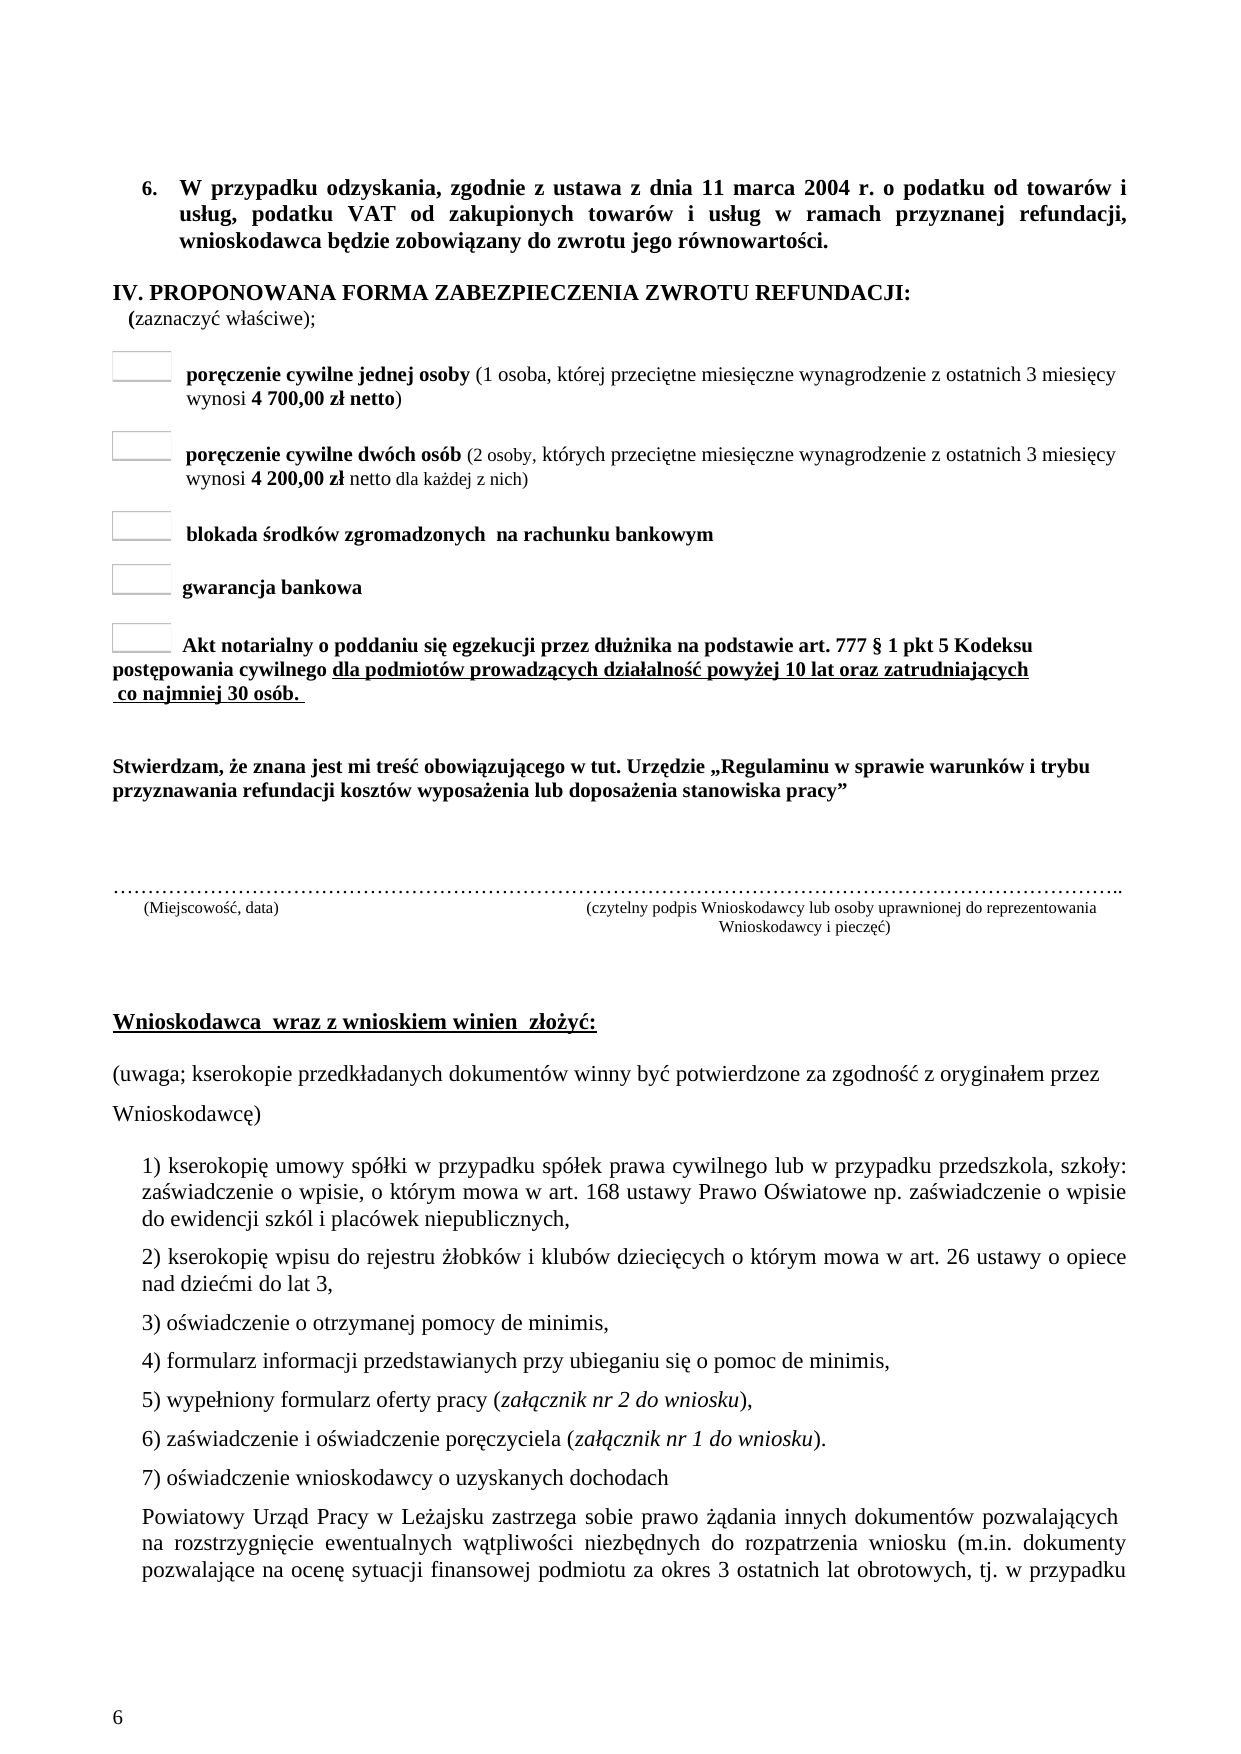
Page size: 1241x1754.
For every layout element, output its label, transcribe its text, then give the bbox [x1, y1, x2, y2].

text Wnioskodawca wraz z wnioskiem winien złożyć: [112, 1008, 1128, 1035]
text 5) wypełniony formularz oferty pracy (załącznik nr 2 do wniosku), [142, 1386, 1128, 1413]
text Stwierdzam, że znana jest mi treść obowiązującego w tut. Urzędzie „Regulaminu w sprawie warunków i trybu przyznawania refundacji kosztów wyposażenia lub doposażenia stanowiska pracy” [112, 753, 1128, 802]
text poręczenie cywilne dwóch osób (2 osoby, których przeciętne miesięczne wynagrodzenie z ostatnich 3 miesięcy wynosi 4 200,00 zł netto dla każdej z nich) [112, 431, 1128, 490]
text (uwaga; kserokopie przedkładanych dokumentów winny być potwierdzone za zgodność z oryginałem przez Wnioskodawcę) [112, 1060, 1128, 1126]
text 6) zaświadczenie i oświadczenie poręczyciela (załącznik nr 1 do wniosku). [142, 1425, 1128, 1452]
text IV. PROPONOWANA FORMA ZABEZPIECZENIA ZWROTU REFUNDACJI: (zaznaczyć właściwe); [112, 279, 1128, 330]
text (Miejscowość, data) (czytelny podpis Wnioskodawcy lub osoby uprawnionej do reprezentowania Wnioskodawcy i pieczęć) [112, 898, 1128, 936]
text gwarancja bankowa [112, 565, 1128, 599]
list W przypadku odzyskania, zgodnie z ustawa z dnia 11 marca 2004 r. o podatku od towarów i usług, podatku VAT od zakupionych towarów i usług w ramach przyznanej refundacji, wnioskodawca będzie zobowiązany do zwrotu jego równowartości. [142, 174, 1128, 253]
text 3) oświadczenie o otrzymanej pomocy de minimis, [142, 1309, 1128, 1335]
text 1) kserokopię umowy spółki w przypadku spółek prawa cywilnego lub w przypadku przedszkola, szkoły: zaświadczenie o wpisie, o którym mowa w art. 168 ustawy Prawo Oświatowe np. zaświadczenie o wpisie do ewidencji szkól i placówek niepublicznych, [142, 1152, 1128, 1231]
text 7) oświadczenie wnioskodawcy o uzyskanych dochodach [142, 1464, 1128, 1490]
text 2) kserokopię wpisu do rejestru żłobków i klubów dziecięcych o którym mowa w art. 26 ustawy o opiece nad dziećmi do lat 3, [142, 1243, 1128, 1296]
text 4) formularz informacji przedstawianych przy ubieganiu się o pomoc de minimis, [142, 1347, 1128, 1374]
text Akt notarialny o poddaniu się egzekucji przez dłużnika na podstawie art. 777 § 1 pkt 5 Kodeksu postępowania cywilnego dla podmiotów prowadzących działalność powyżej 10 lat oraz zatrudniających co najmniej 30 osób. [112, 623, 1128, 705]
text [142, 1503, 1128, 1582]
text blokada środków zgromadzonych na rachunku bankowym [112, 511, 1128, 546]
text ……………………………………………………………………………………………………………………………….. [112, 874, 1128, 898]
text poręczenie cywilne jednej osoby (1 osoba, której przeciętne miesięczne wynagrodzenie z ostatnich 3 miesięcy wynosi 4 700,00 zł netto) [112, 351, 1128, 410]
